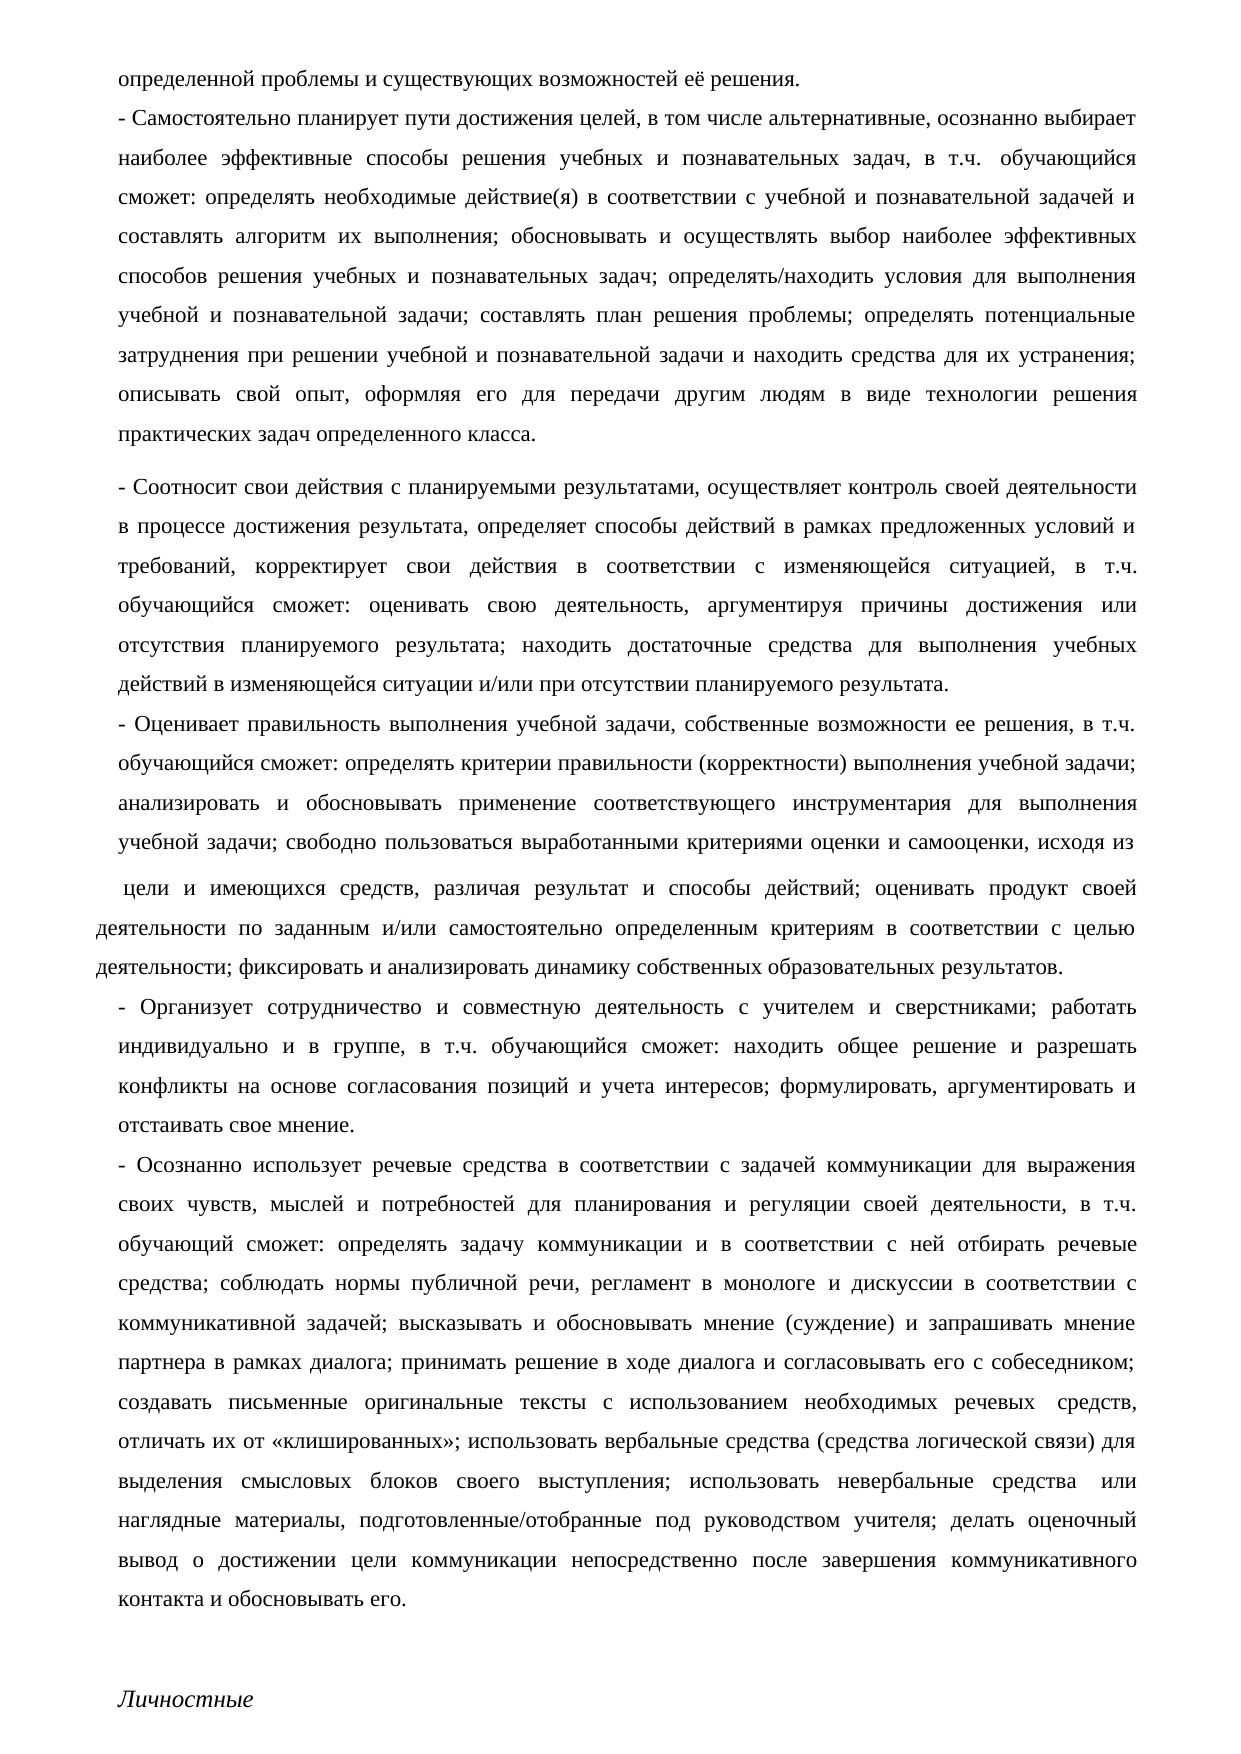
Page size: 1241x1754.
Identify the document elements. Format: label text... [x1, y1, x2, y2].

text Личностные [118, 1684, 1169, 1712]
list Оценивает правильность выполнения учебной задачи, собственные возможности ее решения, в т.ч. обучающийся сможет: определять критерии правильности (корректности) выполнения учебной задачи; анализировать и обосновывать применение соответствующего инструментария для выполнения учебной задачи; свободно пользоваться выработанными критериями оценки и самооценки, исходя из [118, 710, 1137, 854]
list Самостоятельно планирует пути достижения целей, в том числе альтернативные, осознанно выбирает наиболее эффективные способы решения учебных и познавательных задач, в т.ч. обучающийся сможет: определять необходимые действие(я) в соответствии с учебной и познавательной задачей и составлять алгоритм их выполнения; обосновывать и осуществлять выбор наиболее эффективных способов решения учебных и познавательных задач; определять/находить условия для выполнения учебной и познавательной задачи; составлять план решения проблемы; определять потенциальные затруднения при решении учебной и познавательной задачи и находить средства для их устранения; описывать свой опыт, оформляя его для передачи другим людям в виде технологии решения практических задач определенного класса. [118, 104, 1137, 446]
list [118, 64, 1137, 91]
list Осознанно использует речевые средства в соответствии с задачей коммуникации для выражения своих чувств, мыслей и потребностей для планирования и регуляции своей деятельности, в т.ч. обучающий сможет: определять задачу коммуникации и в соответствии с ней отбирать речевые средства; соблюдать нормы публичной речи, регламент в монологе и дискуссии в соответствии с коммуникативной задачей; высказывать и обосновывать мнение (суждение) и запрашивать мнение партнера в рамках диалога; принимать решение в ходе диалога и согласовывать его с собеседником; создавать письменные оригинальные тексты с использованием необходимых речевых средств, отличать их от «клишированных»; использовать вербальные средства (средства логической связи) для выделения смысловых блоков своего выступления; использовать невербальные средства или наглядные материалы, подготовленные/отобранные под руководством учителя; делать оценочный вывод о достижении цели коммуникации непосредственно после завершения коммуникативного контакта и обосновывать его. [118, 1151, 1137, 1611]
list Организует сотрудничество и совместную деятельность с учителем и сверстниками; работать индивидуально и в группе, в т.ч. обучающийся сможет: находить общее решение и разрешать конфликты на основе согласования позиций и учета интересов; формулировать, аргументировать и отстаивать свое мнение. [118, 993, 1137, 1138]
list Соотносит свои действия с планируемыми результатами, осуществляет контроль своей деятельности в процессе достижения результата, определяет способы действий в рамках предложенных условий и требований, корректирует свои действия в соответствии с изменяющейся ситуацией, в т.ч. обучающийся сможет: оценивать свою деятельность, аргументируя причины достижения или отсутствия планируемого результата; находить достаточные средства для выполнения учебных действий в изменяющейся ситуации и/или при отсутствии планируемого результата. [118, 473, 1137, 697]
text цели и имеющихся средств, различая результат и способы действий; оценивать продукт своей деятельности по заданным и/или самостоятельно определенным критериям в соответствии с целью деятельности; фиксировать и анализировать динамику собственных образовательных результатов. [96, 874, 1137, 979]
